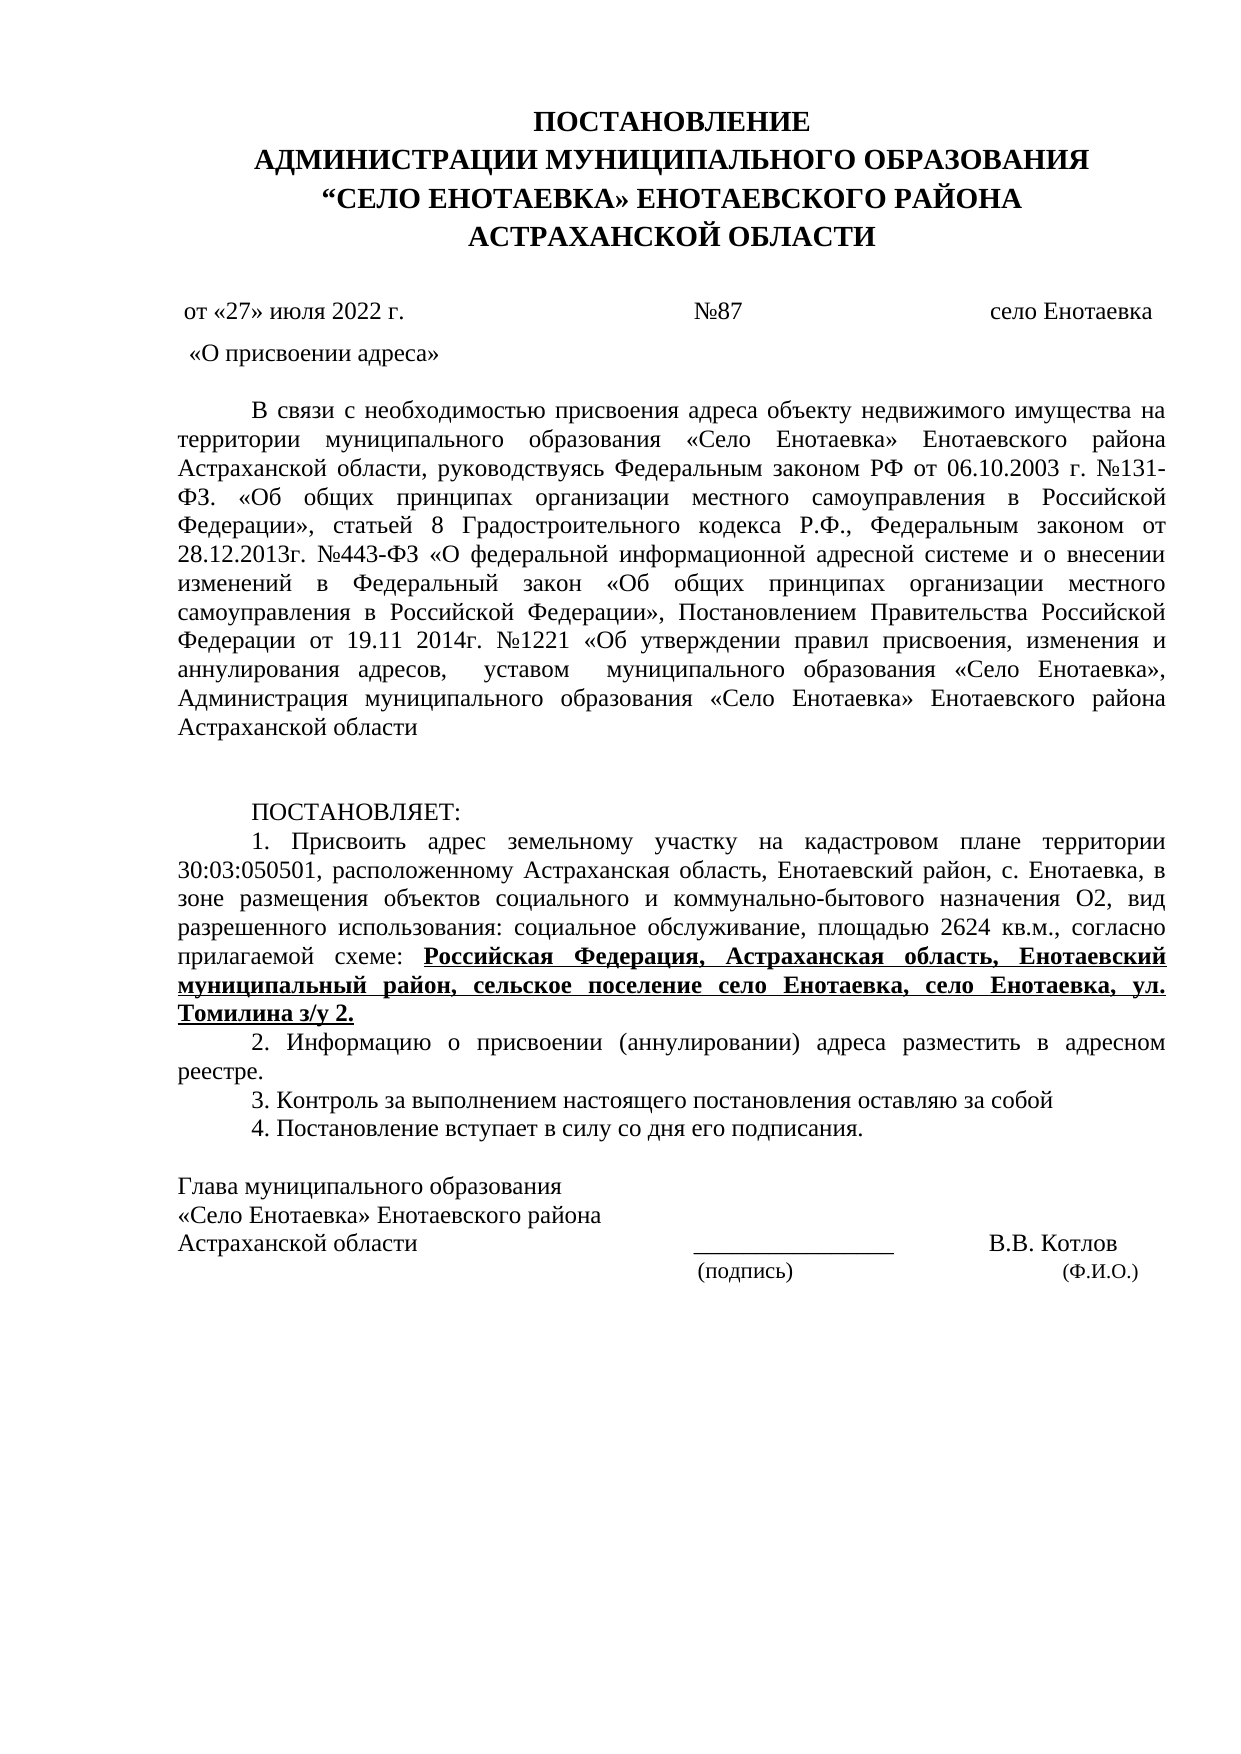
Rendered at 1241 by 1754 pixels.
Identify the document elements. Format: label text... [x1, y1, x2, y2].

text 3. Контроль за выполнением настоящего постановления оставляю за собой [177, 1085, 1167, 1113]
text ПОСТАНОВЛЯЕТ: [177, 797, 1167, 826]
text «Село Енотаевка» Енотаевского района [177, 1200, 1167, 1228]
text от «27» июля 2022 г. №87 село Енотаевка [177, 296, 1167, 325]
text ПОСТАНОВЛЕНИЕ [177, 104, 1167, 137]
text “СЕЛО ЕНОТАЕВКА» ЕНОТАЕВСКОГО РАЙОНА [177, 181, 1167, 214]
text Астраханской области ________________ В.В. Котлов [177, 1228, 1167, 1257]
text (подпись) (Ф.И.О.) [177, 1257, 1167, 1284]
text 2. Информацию о присвоении (аннулировании) адреса разместить в адресном реестре. [177, 1027, 1167, 1085]
text Глава муниципального образования [177, 1171, 1167, 1200]
text АСТРАХАНСКОЙ ОБЛАСТИ [177, 219, 1167, 253]
text В связи с необходимостью присвоения адреса объекту недвижимого имущества на территории муниципального образования «Село Енотаевка» Енотаевского района Астраханской области, руководствуясь Федеральным законом РФ от 06.10.2003 г. №131-ФЗ. «Об общих принципах организации местного самоуправления в Российской Федерации», статьей 8 Градостроительного кодекса Р.Ф., Федеральным законом от 28.12.2013г. №443-ФЗ «О федеральной информационной адресной системе и о внесении изменений в Федеральный закон «Об общих принципах организации местного самоуправления в Российской Федерации», Постановлением Правительства Российской Федерации от 19.11 2014г. №1221 «Об утверждении правил присвоения, изменения и аннулирования адресов, уставом муниципального образования «Село Енотаевка», Администрация муниципального образования «Село Енотаевка» Енотаевского района Астраханской области [177, 396, 1167, 741]
text 1. Присвоить адрес земельному участку на кадастровом плане территории 30:03:050501, расположенному Астраханская область, Енотаевский район, с. Енотаевка, в зоне размещения объектов социального и коммунально-бытового назначения О2, вид разрешенного использования: социальное обслуживание, площадью 2624 кв.м., согласно прилагаемой схеме: Российская Федерация, Астраханская область, Енотаевский муниципальный район, сельское поселение село Енотаевка, село Енотаевка, ул. Томилина з/у 2. [177, 826, 1167, 1027]
text АДМИНИСТРАЦИИ МУНИЦИПАЛЬНОГО ОБРАЗОВАНИЯ [177, 142, 1167, 176]
text 4. Постановление вступает в силу со дня его подписания. [177, 1113, 1167, 1142]
